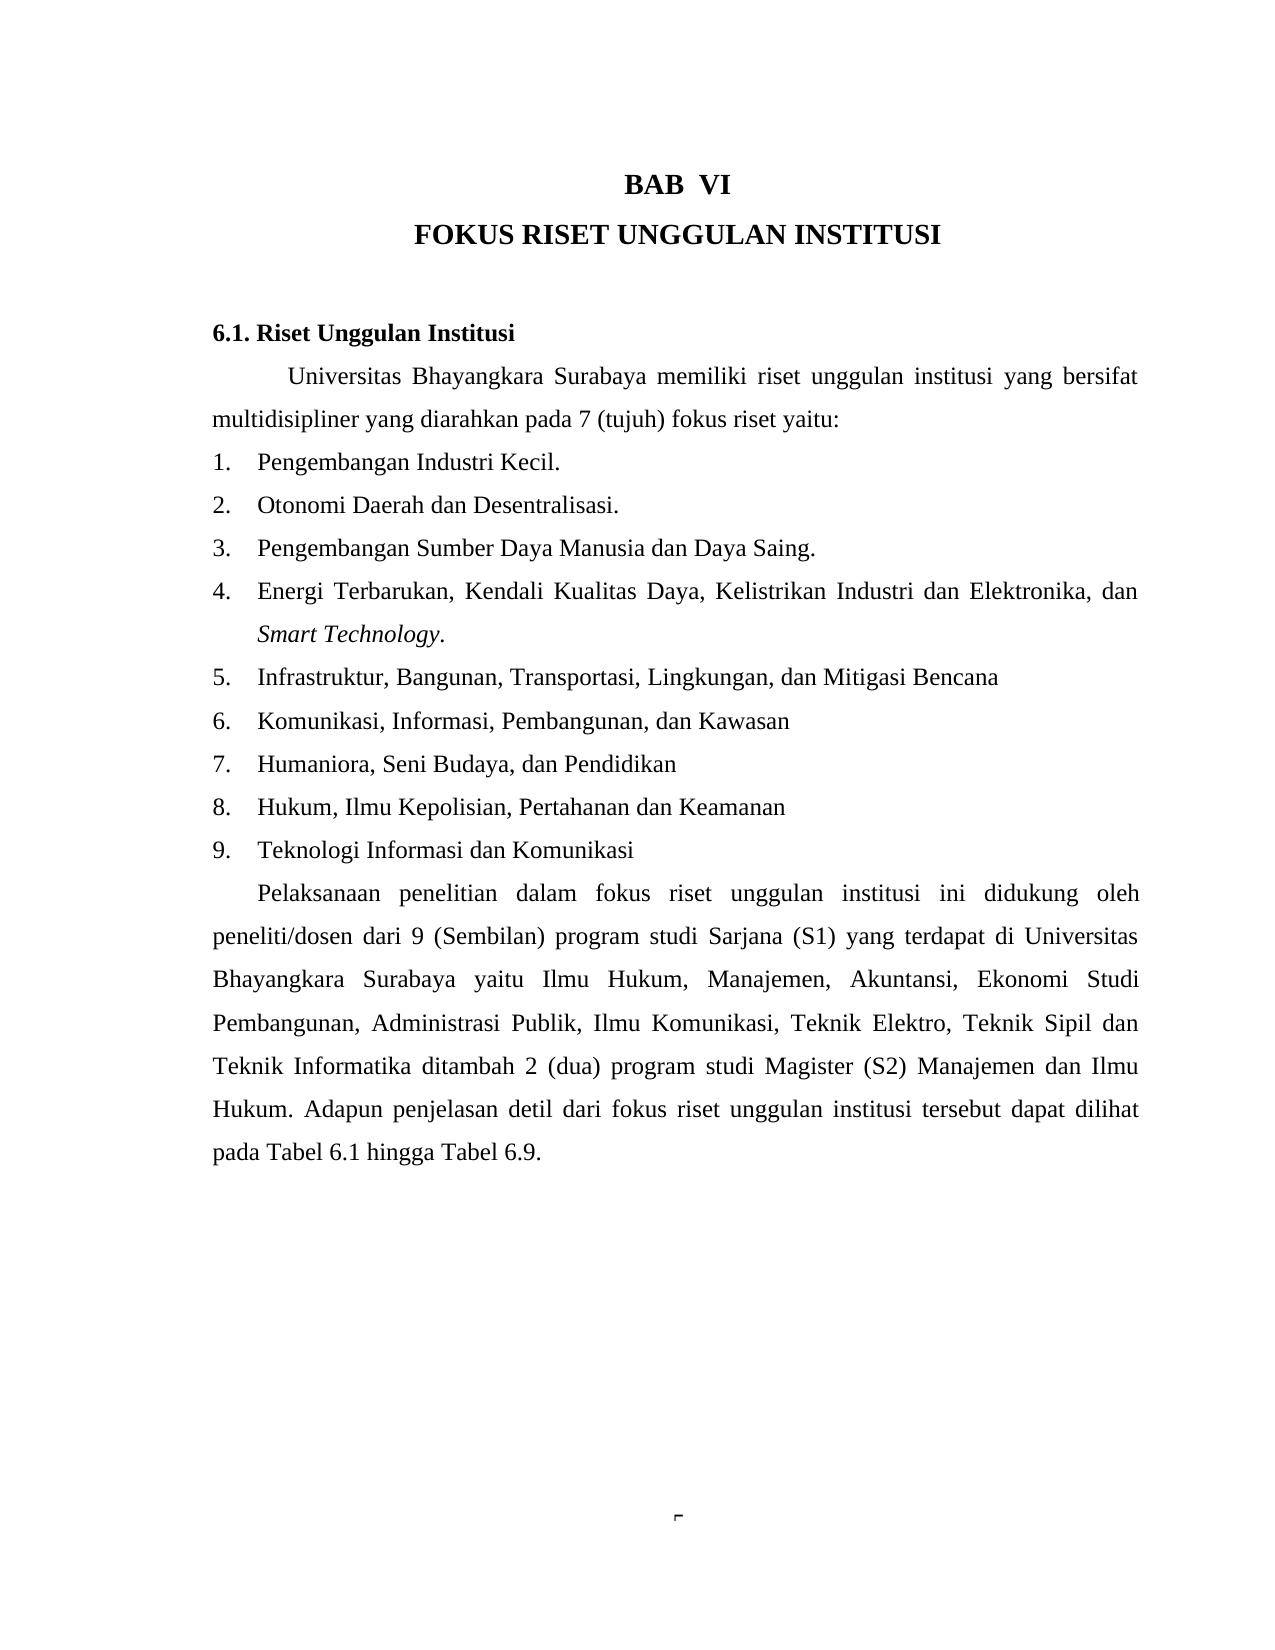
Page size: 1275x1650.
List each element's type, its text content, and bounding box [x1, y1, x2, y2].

list Komunikasi, Informasi, Pembangunan, dan Kawasan [212, 706, 1200, 734]
text Smart Technology. [257, 619, 1200, 648]
list Pengembangan Sumber Daya Manusia dan Daya Saing. [212, 533, 1200, 562]
list Otonomi Daerah dan Desentralisasi. [212, 490, 1200, 519]
list Hukum, Ilmu Kepolisian, Pertahanan dan Keamanan [212, 792, 1200, 821]
list Teknologi Informasi dan Komunikasi [212, 835, 1200, 864]
list Infrastruktur, Bangunan, Transportasi, Lingkungan, dan Mitigasi Bencana [212, 662, 1200, 691]
subtitle BAB VI [216, 167, 1139, 201]
text Pelaksanaan penelitian dalam fokus riset unggulan institusi ini didukung oleh peneliti/dosen dari 9 (Sembilan) program studi Sarjana (S1) yang terdapat di Universitas Bhayangkara Surabaya yaitu Ilmu Hukum, Manajemen, Akuntansi, Ekonomi Studi Pembangunan, Administrasi Publik, Ilmu Komunikasi, Teknik Elektro, Teknik Sipil dan Teknik Informatika ditambah 2 (dua) program studi Magister (S2) Manajemen dan Ilmu Hukum. Adapun penjelasan detil dari fokus riset unggulan institusi tersebut dapat dilihat pada Tabel 6.1 hingga Tabel 6.9. [212, 878, 1139, 1166]
list Humaniora, Seni Budaya, dan Pendidikan [212, 749, 1200, 777]
text FOKUS RISET UNGGULAN INSTITUSI [216, 217, 1139, 251]
list Energi Terbarukan, Kendali Kualitas Daya, Kelistrikan Industri dan Elektronika, dan [212, 576, 1200, 605]
list Pengembangan Industri Kecil. [212, 447, 1200, 476]
text Universitas Bhayangkara Surabaya memiliki riset unggulan institusi yang bersifat multidisipliner yang diarahkan pada 7 (tujuh) fokus riset yaitu: [212, 361, 1140, 433]
subtitle 6.1. Riset Unggulan Institusi [212, 318, 1200, 347]
